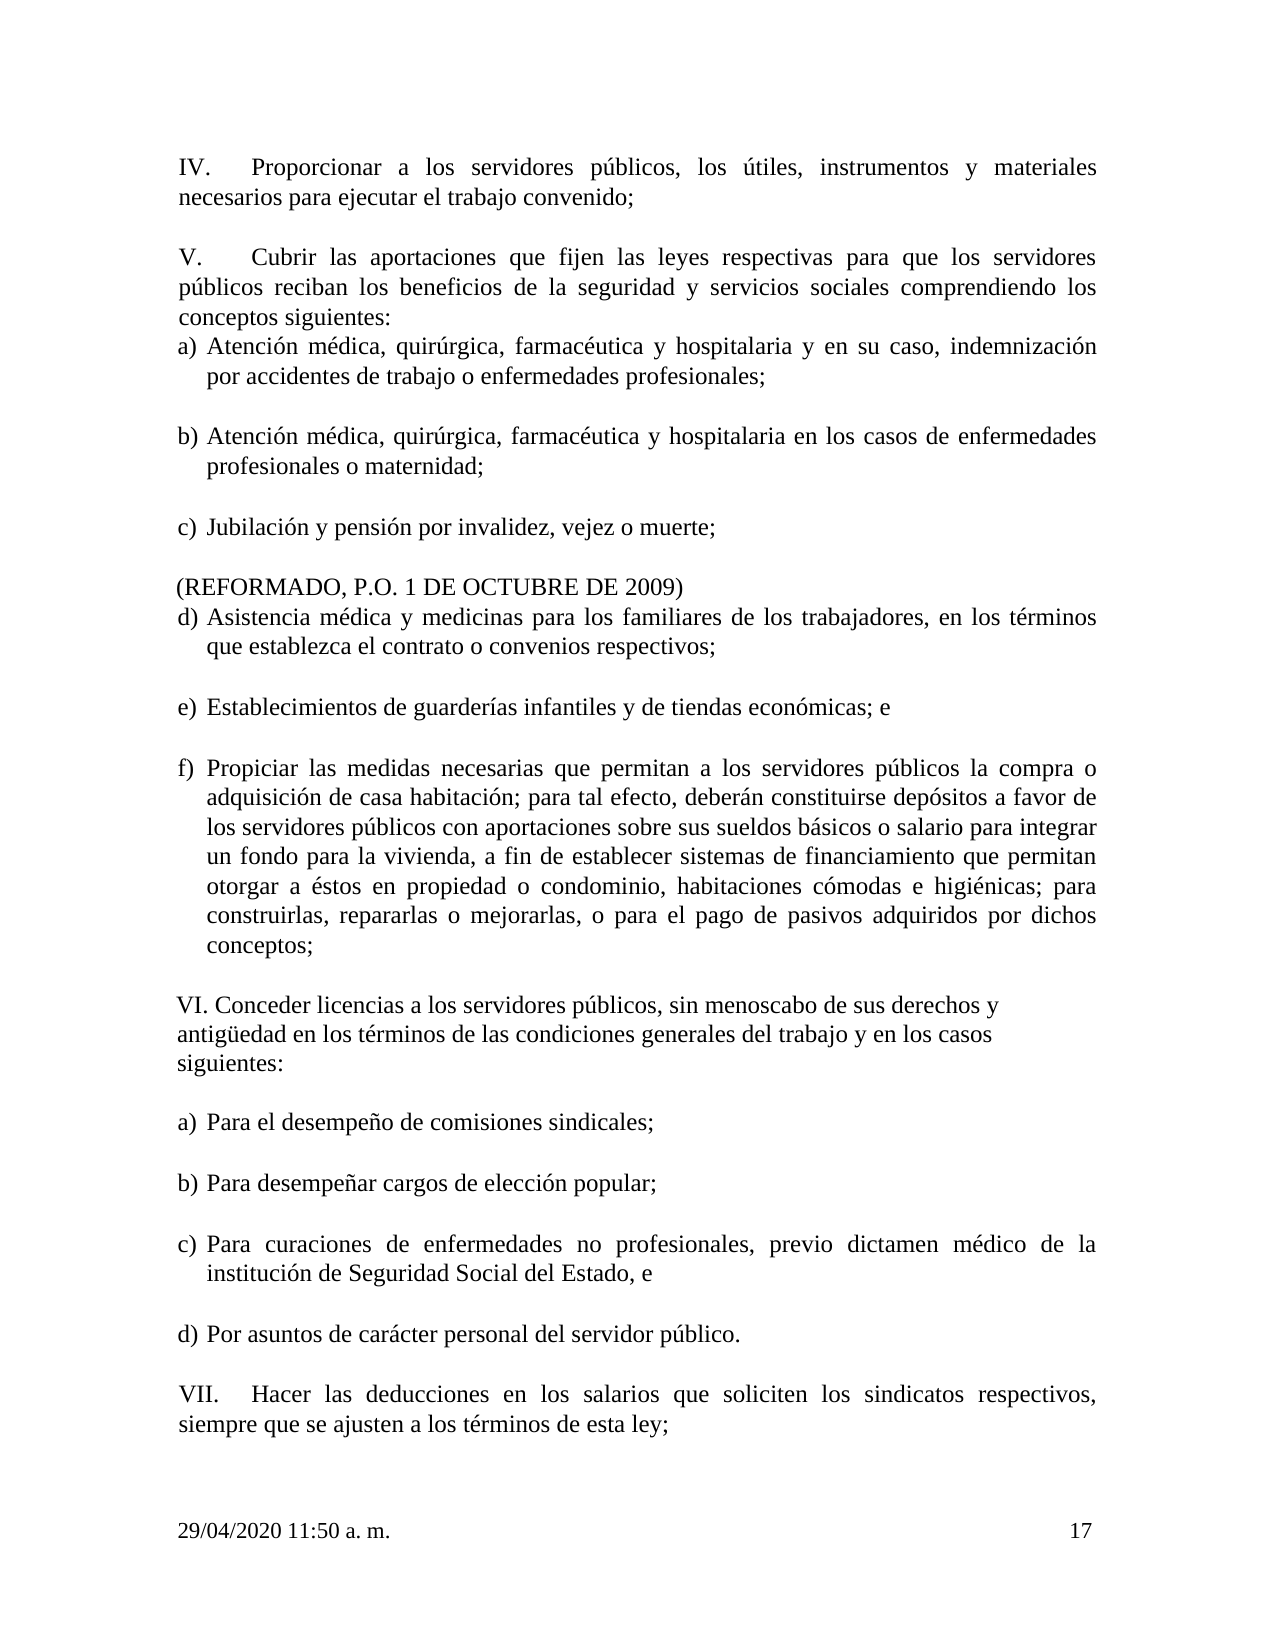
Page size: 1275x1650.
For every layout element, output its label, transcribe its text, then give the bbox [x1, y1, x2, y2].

list Asistencia médica y medicinas para los familiares de los trabajadores, en los términos que establezca el contrato o convenios respectivos; [177, 602, 1098, 660]
text VI. Conceder licencias a los servidores públicos, sin menoscabo de sus derechos y antigüedad en los términos de las condiciones generales del trabajo y en los casos siguientes: [176, 991, 1099, 1076]
list Establecimientos de guarderías infantiles y de tiendas económicas; e [177, 692, 1098, 721]
list Propiciar las medidas necesarias que permitan a los servidores públicos la compra o adquisición de casa habitación; para tal efecto, deberán constituirse depósitos a favor de los servidores públicos con aportaciones sobre sus sueldos básicos o salario para integrar un fondo para la vivienda, a fin de establecer sistemas de financiamiento que permitan otorgar a éstos en propiedad o condominio, habitaciones cómodas e higiénicas; para construirlas, repararlas o mejorarlas, o para el pago de pasivos adquiridos por dichos conceptos; [177, 753, 1098, 959]
list Jubilación y pensión por invalidez, vejez o muerte; [177, 512, 1098, 540]
list Hacer las deducciones en los salarios que soliciten los sindicatos respectivos, siempre que se ajusten a los términos de esta ley; [178, 1379, 1098, 1438]
text (REFORMADO, P.O. 1 DE OCTUBRE DE 2009) [176, 572, 1098, 601]
list Para curaciones de enfermedades no profesionales, previo dictamen médico de la institución de Seguridad Social del Estado, e [177, 1229, 1098, 1287]
list Cubrir las aportaciones que fijen las leyes respectivas para que los servidores públicos reciban los beneficios de la seguridad y servicios sociales comprendiendo los conceptos siguientes: [178, 242, 1098, 330]
list Atención médica, quirúrgica, farmacéutica y hospitalaria y en su caso, indemnización por accidentes de trabajo o enfermedades profesionales; [177, 331, 1098, 389]
list Por asuntos de carácter personal del servidor público. [177, 1319, 1098, 1348]
list Proporcionar a los servidores públicos, los útiles, instrumentos y materiales necesarios para ejecutar el trabajo convenido; [178, 152, 1098, 211]
list Atención médica, quirúrgica, farmacéutica y hospitalaria en los casos de enfermedades profesionales o maternidad; [177, 421, 1098, 480]
list Para desempeñar cargos de elección popular; [177, 1168, 1098, 1197]
list Para el desempeño de comisiones sindicales; [177, 1107, 1098, 1136]
